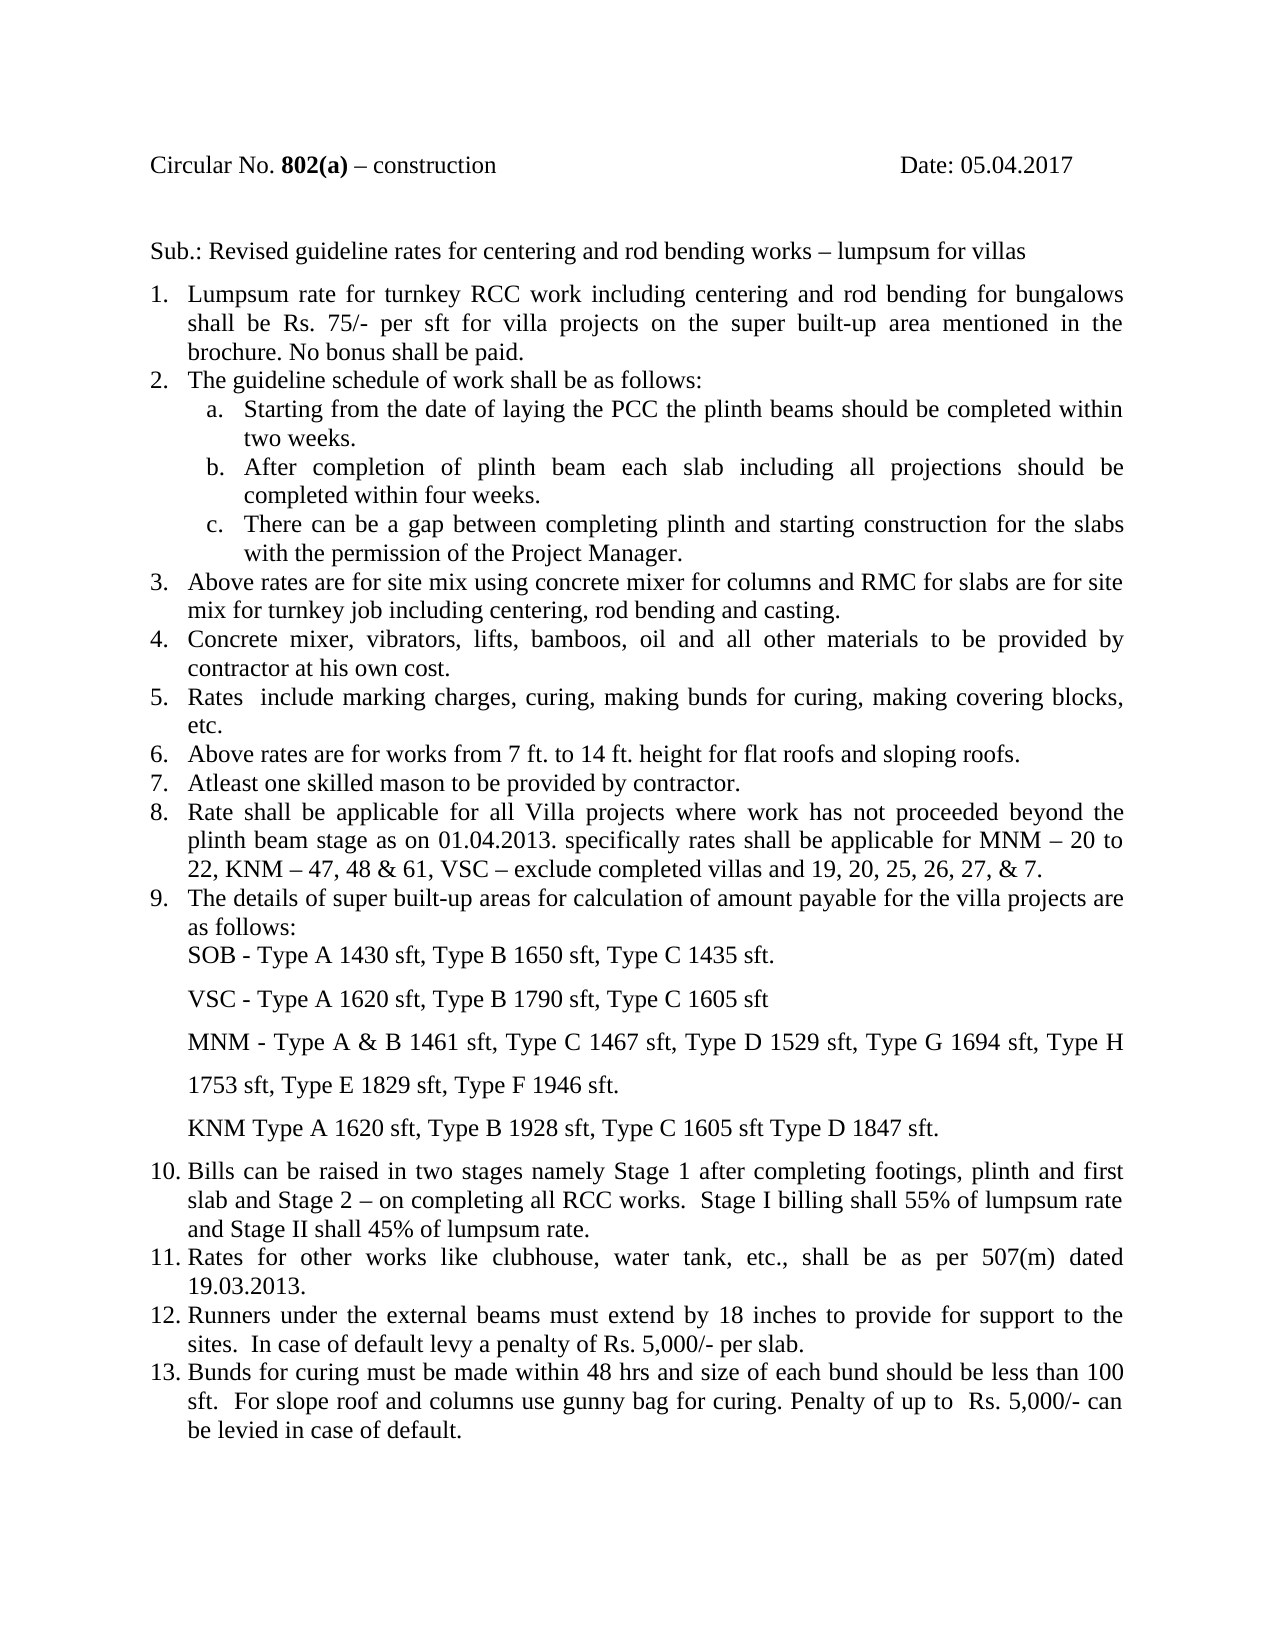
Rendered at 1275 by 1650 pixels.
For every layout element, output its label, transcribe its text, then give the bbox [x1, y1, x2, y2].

text MNM - Type A & B 1461 sft, Type C 1467 sft, Type D 1529 sft, Type G 1694 sft, Type H 1753 sft, Type E 1829 sft, Type F 1946 sft. [187, 1027, 1125, 1099]
list The details of super built-up areas for calculation of amount payable for the villa projects are as follows: [150, 883, 1125, 941]
list The guideline schedule of work shall be as follows: [150, 366, 1125, 394]
list Starting from the date of laying the PCC the plinth beams should be completed within two weeks. [206, 394, 1125, 452]
list Runners under the external beams must extend by 18 inches to provide for support to the sites. In case of default levy a penalty of Rs. 5,000/- per slab. [150, 1300, 1125, 1357]
text VSC - Type A 1620 sft, Type B 1790 sft, Type C 1605 sft [187, 984, 1125, 1012]
list After completion of plinth beam each slab including all projections should be completed within four weeks. [206, 452, 1125, 509]
text KNM Type A 1620 sft, Type B 1928 sft, Type C 1605 sft Type D 1847 sft. [187, 1113, 1125, 1142]
list Rates for other works like clubhouse, water tank, etc., shall be as per 507(m) dated 19.03.2013. [150, 1242, 1125, 1300]
list Above rates are for site mix using concrete mixer for columns and RMC for slabs are for site mix for turnkey job including centering, rod bending and casting. [150, 567, 1125, 624]
list Atleast one skilled mason to be provided by contractor. [150, 768, 1125, 797]
list Rates include marking charges, curing, making bunds for curing, making covering blocks, etc. [150, 682, 1125, 739]
text Sub.: Revised guideline rates for centering and rod bending works – lumpsum for villas [150, 236, 1125, 265]
text SOB - Type A 1430 sft, Type B 1650 sft, Type C 1435 sft. [187, 941, 1125, 969]
list Rate shall be applicable for all Villa projects where work has not proceeded beyond the plinth beam stage as on 01.04.2013. specifically rates shall be applicable for MNM – 20 to 22, KNM – 47, 48 & 61, VSC – exclude completed villas and 19, 20, 25, 26, 27, & 7. [150, 797, 1125, 883]
list Bunds for curing must be made within 48 hrs and size of each bund should be less than 100 sft. For slope roof and columns use gunny bag for curing. Penalty of up to Rs. 5,000/- can be levied in case of default. [150, 1357, 1125, 1444]
list Concrete mixer, vibrators, lifts, bamboos, oil and all other materials to be provided by contractor at his own cost. [150, 624, 1125, 682]
list Bills can be raised in two stages namely Stage 1 after completing footings, plinth and first slab and Stage 2 – on completing all RCC works. Stage I billing shall 55% of lumpsum rate and Stage II shall 45% of lumpsum rate. [150, 1156, 1125, 1242]
list There can be a gap between completing plinth and starting construction for the slabs with the permission of the Project Manager. [206, 509, 1125, 567]
list Above rates are for works from 7 ft. to 14 ft. height for flat roofs and sloping roofs. [150, 739, 1125, 768]
text Circular No. 802(a) – construction Date: 05.04.2017 [150, 150, 1125, 179]
list Lumpsum rate for turnkey RCC work including centering and rod bending for bungalows shall be Rs. 75/- per sft for villa projects on the super built-up area mentioned in the brochure. No bonus shall be paid. [150, 279, 1125, 366]
